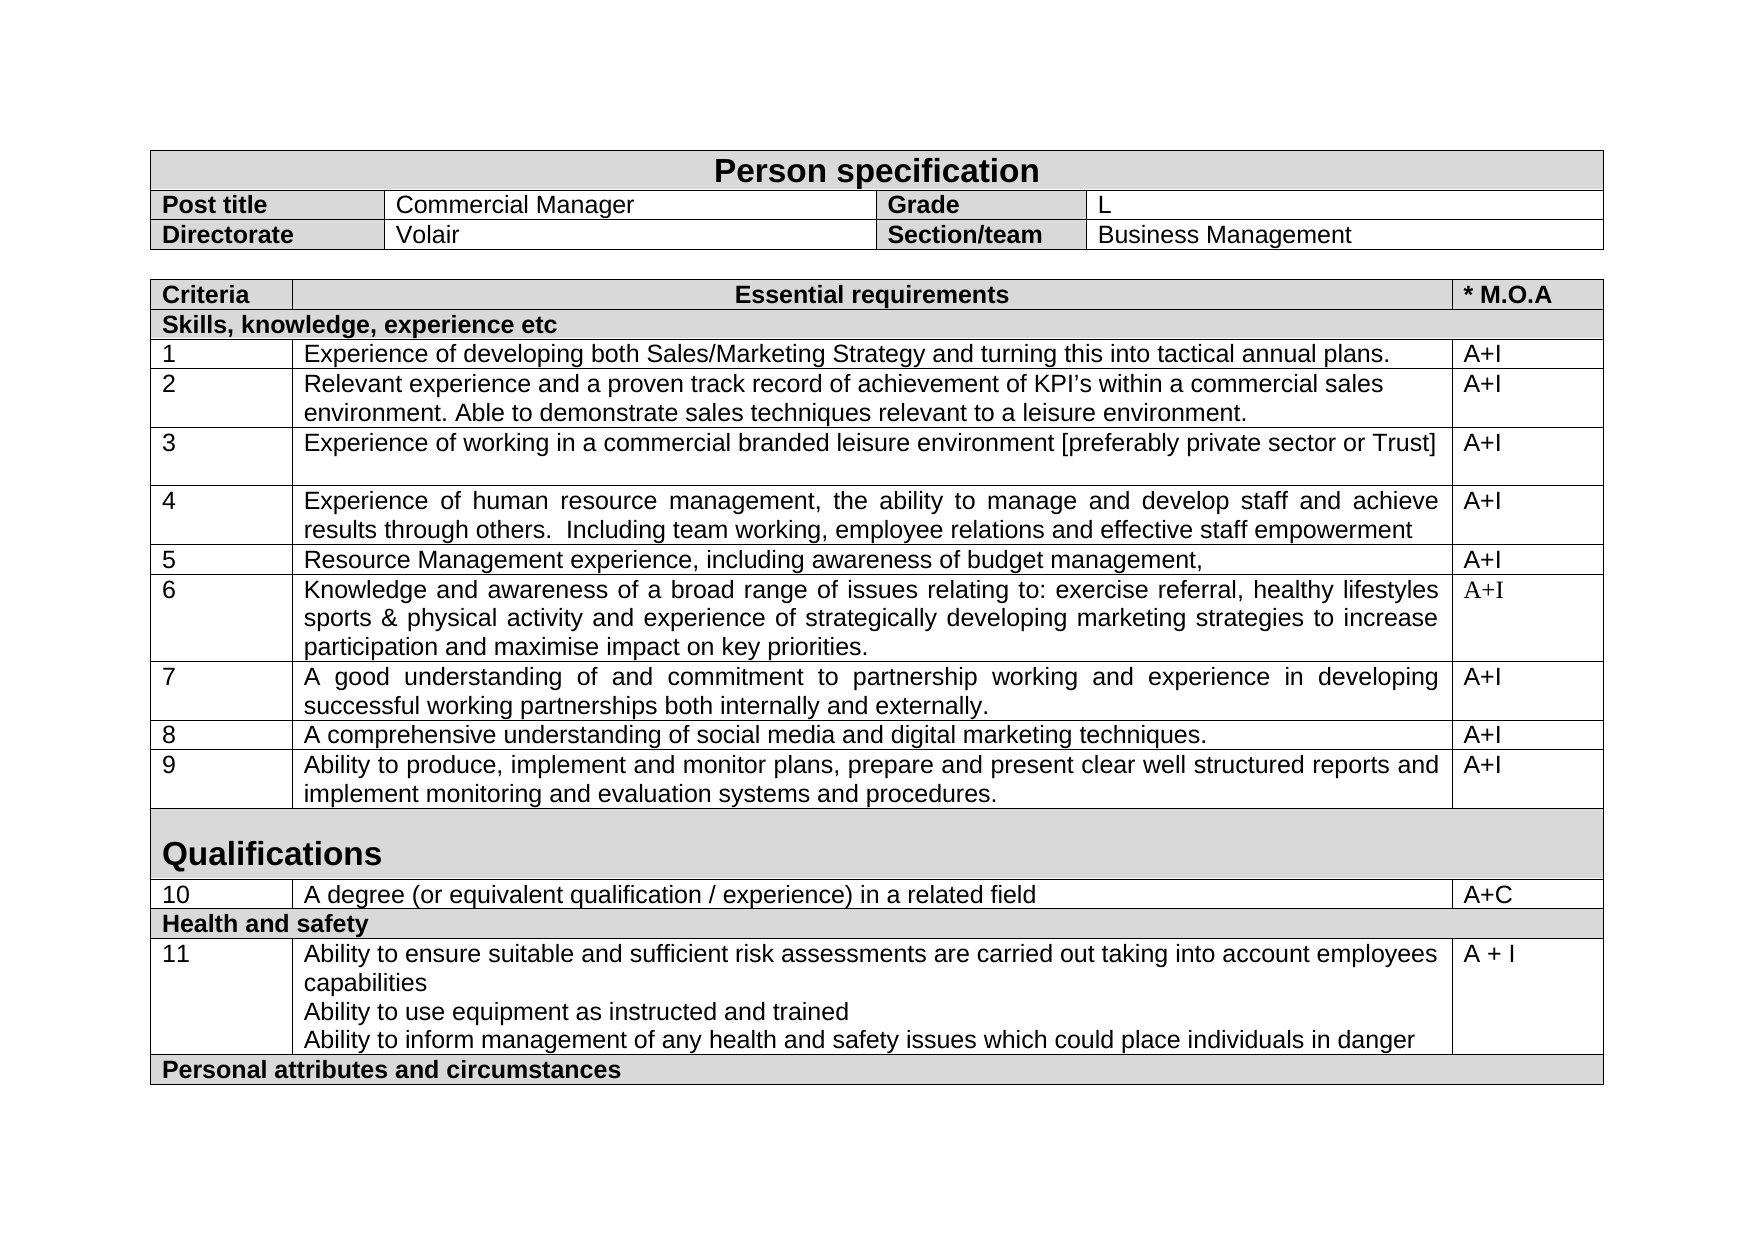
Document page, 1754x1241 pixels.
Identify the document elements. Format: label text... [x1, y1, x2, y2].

table_header Criteria [151, 280, 292, 309]
table_cell Experience of human resource management, the ability to manage and develop staff and achieve results through others. Including team working, employee relations and effective staff empowerment [293, 486, 1452, 544]
table_cell 7 [151, 662, 292, 719]
table_cell Grade [877, 191, 1086, 219]
table_cell 6 [151, 575, 292, 661]
table_cell Personal attributes and circumstances [151, 1055, 1603, 1084]
table_header Person specification [151, 151, 1603, 189]
table_cell Business Management [1087, 220, 1603, 249]
table_cell 1 [151, 340, 292, 368]
table_cell 9 [151, 750, 292, 808]
table_cell A + I [1453, 939, 1603, 1054]
table_cell A+I [1453, 369, 1603, 427]
table_cell A+I [1453, 575, 1603, 661]
table_header Essential requirements [293, 280, 1452, 309]
table_cell Experience of developing both Sales/Marketing Strategy and turning this into tactical annual plans. [293, 340, 1452, 368]
table_cell 10 [151, 880, 292, 908]
table_cell Qualifications [151, 809, 1603, 878]
table_cell Relevant experience and a proven track record of achievement of KPI’s within a commercial sales environment. Able to demonstrate sales techniques relevant to a leisure environment. [293, 369, 1452, 427]
table_cell Ability to ensure suitable and sufficient risk assessments are carried out taking into account employees capabilities Ability to use equipment as instructed and trained Ability to inform management of any health and safety issues which could place individuals in danger [293, 939, 1452, 1054]
table_cell 2 [151, 369, 292, 427]
table_header * M.O.A [1453, 280, 1603, 309]
table_cell 11 [151, 939, 292, 1054]
table_cell A good understanding of and commitment to partnership working and experience in developing successful working partnerships both internally and externally. [293, 662, 1452, 719]
table_cell Ability to produce, implement and monitor plans, prepare and present clear well structured reports and implement monitoring and evaluation systems and procedures. [293, 750, 1452, 808]
table_cell Volair [385, 220, 876, 249]
table_cell A comprehensive understanding of social media and digital marketing techniques. [293, 721, 1452, 749]
table_cell Resource Management experience, including awareness of budget management, [293, 545, 1452, 574]
table_cell A+I [1453, 428, 1603, 485]
table_cell L [1087, 191, 1603, 219]
table_cell A+I [1453, 486, 1603, 544]
table_cell Post title [151, 191, 384, 219]
table_cell Section/team [877, 220, 1086, 249]
table_cell A+C [1453, 880, 1603, 908]
table_cell Knowledge and awareness of a broad range of issues relating to: exercise referral, healthy lifestyles sports & physical activity and experience of strategically developing marketing strategies to increase participation and maximise impact on key priorities. [293, 575, 1452, 661]
table_cell Commercial Manager [385, 191, 876, 219]
table_cell Directorate [151, 220, 384, 249]
table_cell A+I [1453, 662, 1603, 719]
table_cell A degree (or equivalent qualification / experience) in a related field [293, 880, 1452, 908]
table_cell A+I [1453, 340, 1603, 368]
table_cell Skills, knowledge, experience etc [151, 310, 1603, 338]
table_cell A+I [1453, 545, 1603, 574]
table_cell 8 [151, 721, 292, 749]
table_cell 4 [151, 486, 292, 544]
table_cell Experience of working in a commercial branded leisure environment [preferably private sector or Trust] [293, 428, 1452, 485]
table_cell 3 [151, 428, 292, 485]
table_cell 5 [151, 545, 292, 574]
table_cell A+I [1453, 750, 1603, 808]
table_cell A+I [1453, 721, 1603, 749]
table_cell Health and safety [151, 909, 1603, 938]
